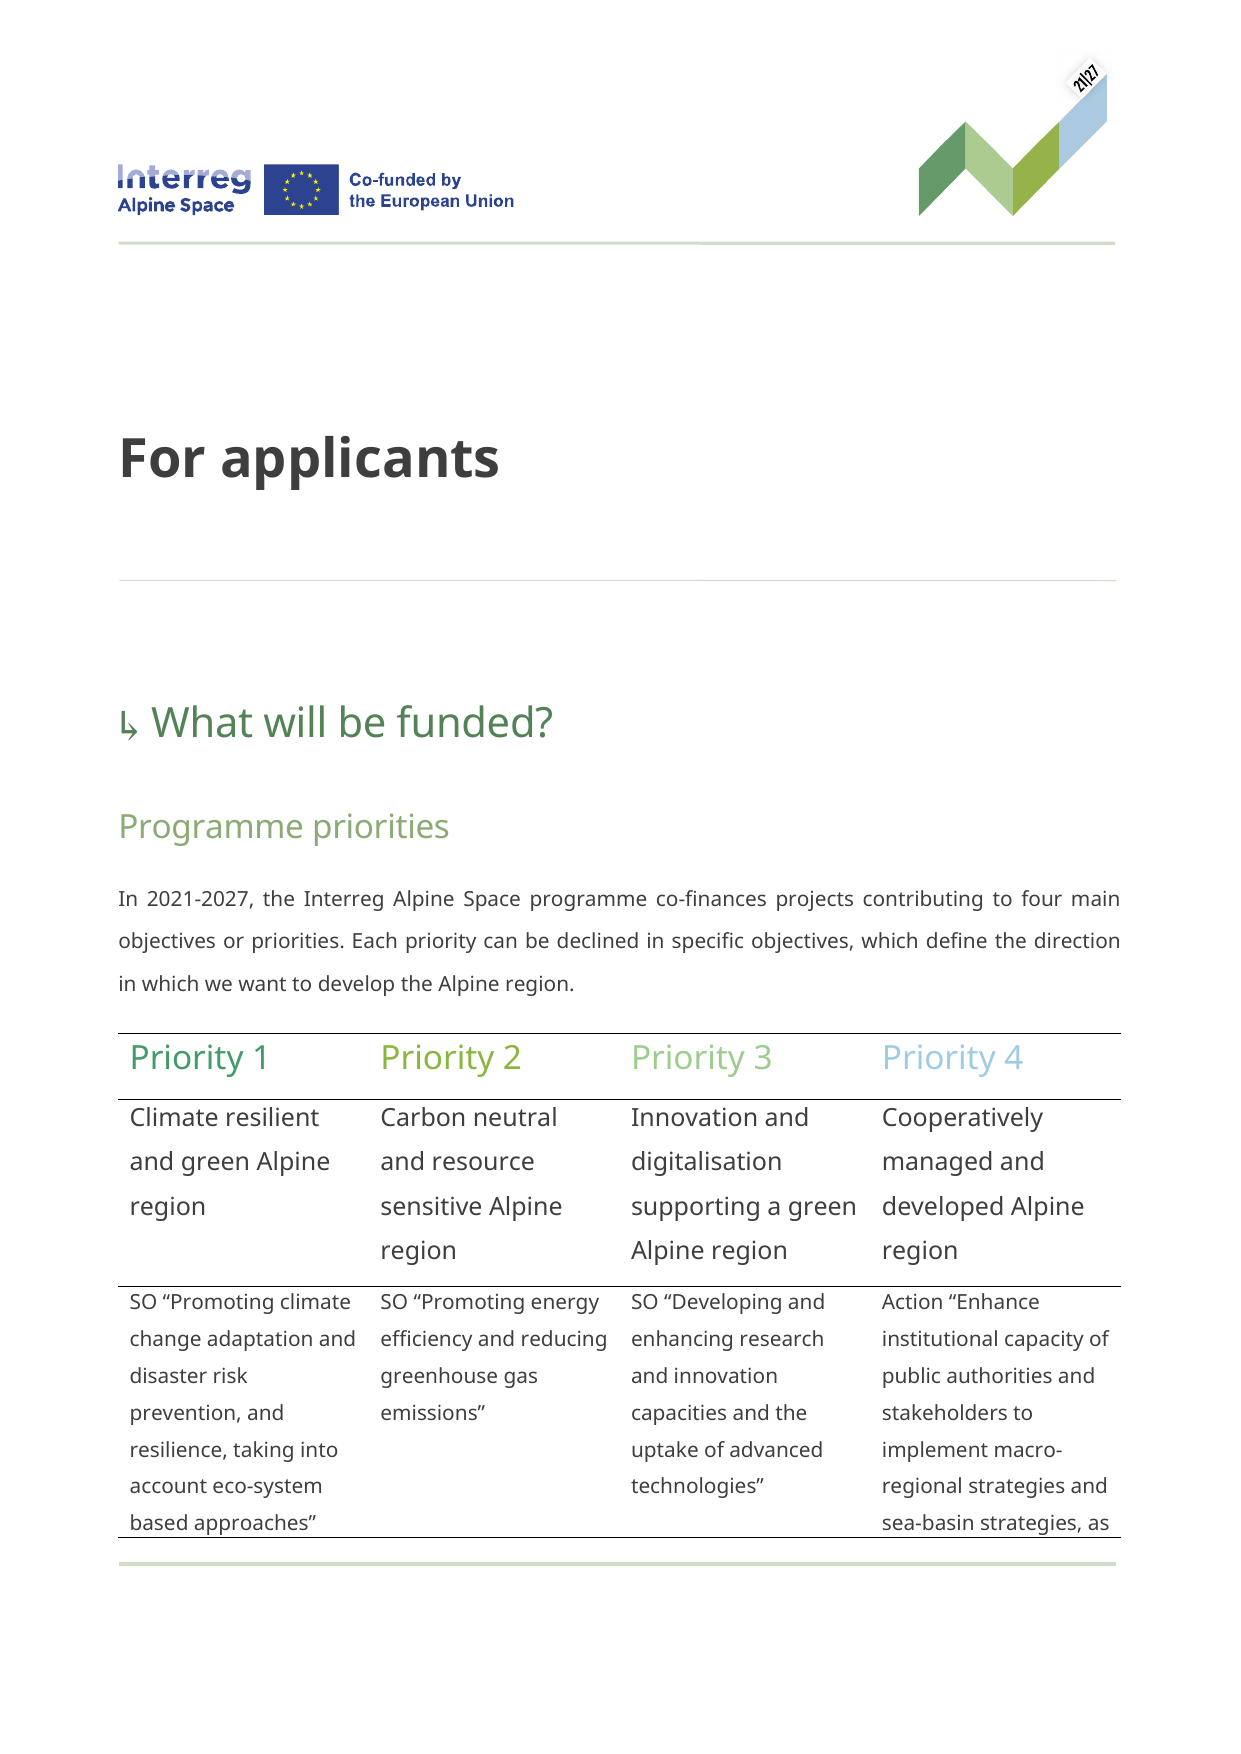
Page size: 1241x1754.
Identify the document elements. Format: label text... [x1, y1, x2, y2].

table_cell Carbon neutral and resource sensitive Alpine region [369, 1100, 619, 1286]
table_header Priority 3 [620, 1034, 870, 1099]
table_cell SO “Developing and enhancing research and innovation capacities and the uptake of advanced technologies” [620, 1287, 870, 1537]
subtitle ↳ What will be funded? [118, 693, 1122, 750]
table_cell Cooperatively managed and developed Alpine region [870, 1100, 1121, 1286]
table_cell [870, 1287, 1121, 1537]
table_header Priority 4 [870, 1034, 1121, 1099]
table_cell SO “Promoting energy efficiency and reducing greenhouse gas emissions” [369, 1287, 619, 1537]
table_header Priority 1 [118, 1034, 369, 1099]
table_header Priority 2 [369, 1034, 619, 1099]
table_cell Climate resilient and green Alpine region [118, 1100, 369, 1286]
table_cell SO “Promoting climate change adaptation and disaster risk prevention, and resilience, taking into account eco-system based approaches” [118, 1287, 369, 1537]
table_cell Innovation and digitalisation supporting a green Alpine region [620, 1100, 870, 1286]
subtitle Programme priorities [118, 803, 1122, 849]
text In 2021-2027, the Interreg Alpine Space programme co-finances projects contributing to four main objectives or priorities. Each priority can be declined in specific objectives, which define the direction in which we want to develop the Alpine region. [118, 884, 1122, 998]
